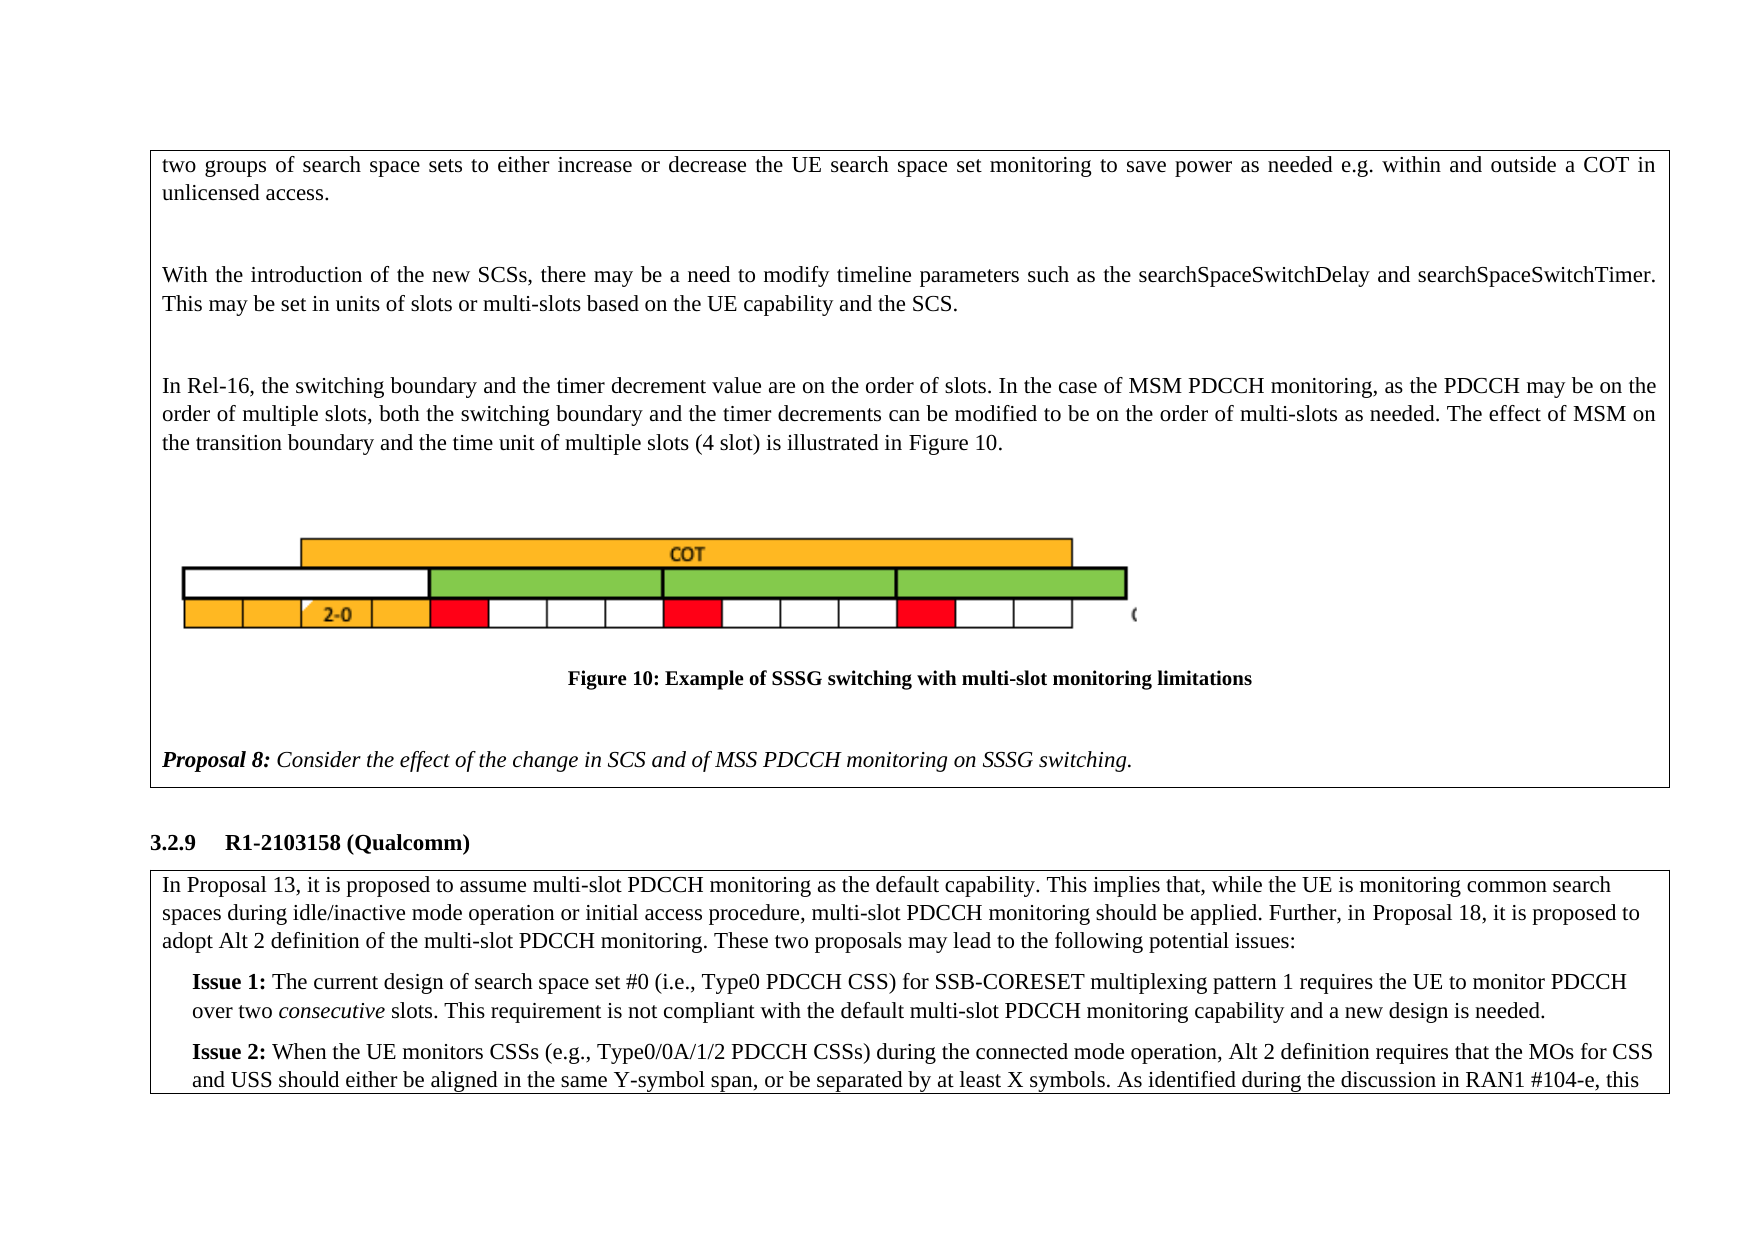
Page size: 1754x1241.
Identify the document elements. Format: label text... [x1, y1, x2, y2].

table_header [151, 151, 1669, 787]
subtitle R1-2103158 (Qualcomm) [150, 829, 1604, 855]
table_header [151, 871, 1669, 1093]
picture [161, 510, 1137, 652]
